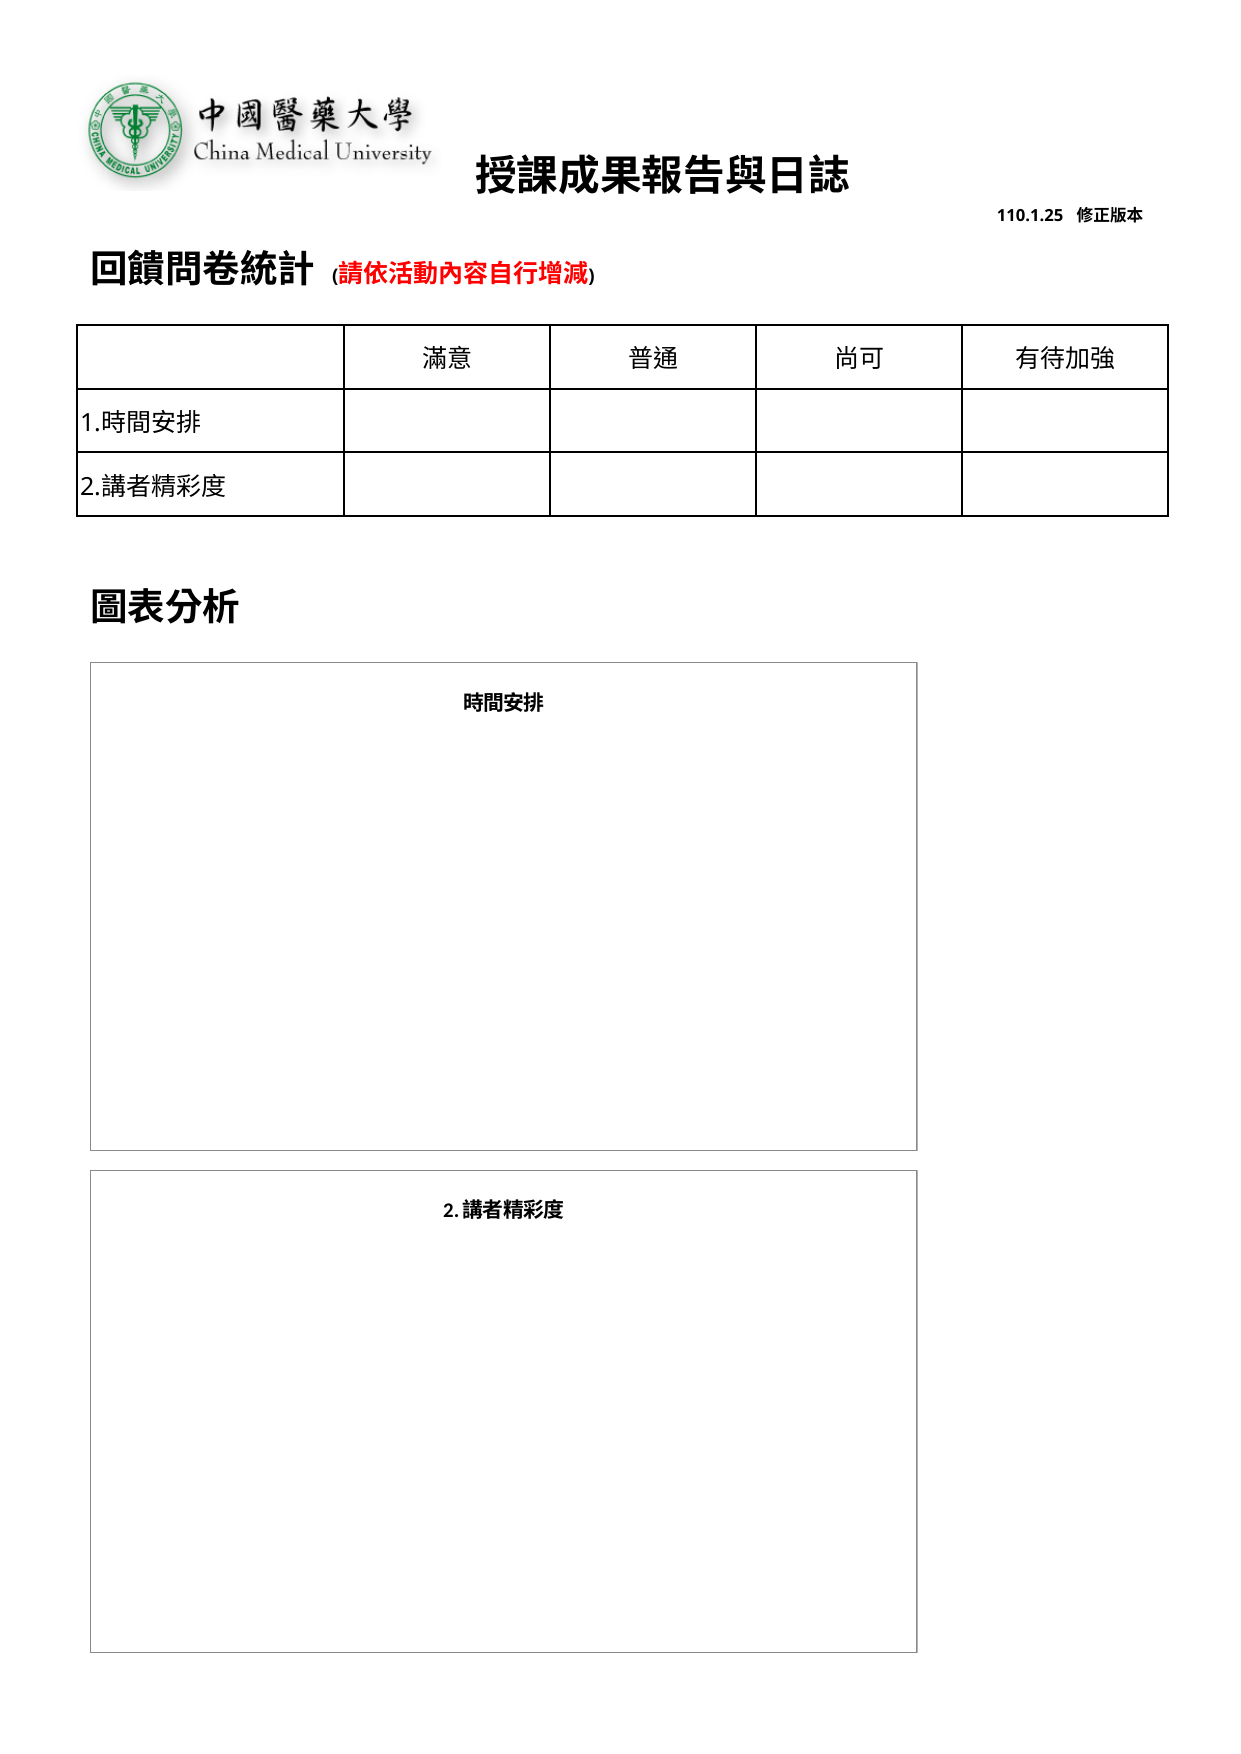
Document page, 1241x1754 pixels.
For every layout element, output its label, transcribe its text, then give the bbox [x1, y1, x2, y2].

table_cell 1.時間安排 [78, 390, 343, 451]
table_header 尚可 [757, 326, 961, 387]
table_cell 2.講者精彩度 [78, 453, 343, 515]
table_cell [757, 453, 961, 515]
table_cell [963, 390, 1167, 451]
table_cell [757, 390, 961, 451]
table_header 滿意 [345, 326, 549, 387]
table_cell [963, 453, 1167, 515]
table_cell [345, 390, 549, 451]
picture [75, 75, 443, 191]
text 圖表分析 [90, 573, 1165, 635]
text 回饋問卷統計 (請依活動內容自行增減) [90, 235, 1165, 297]
table_header 有待加強 [963, 326, 1167, 387]
table_cell [345, 453, 549, 515]
table_cell [551, 390, 755, 451]
table_cell [551, 453, 755, 515]
table_header 普通 [551, 326, 755, 387]
table_header [78, 326, 343, 387]
